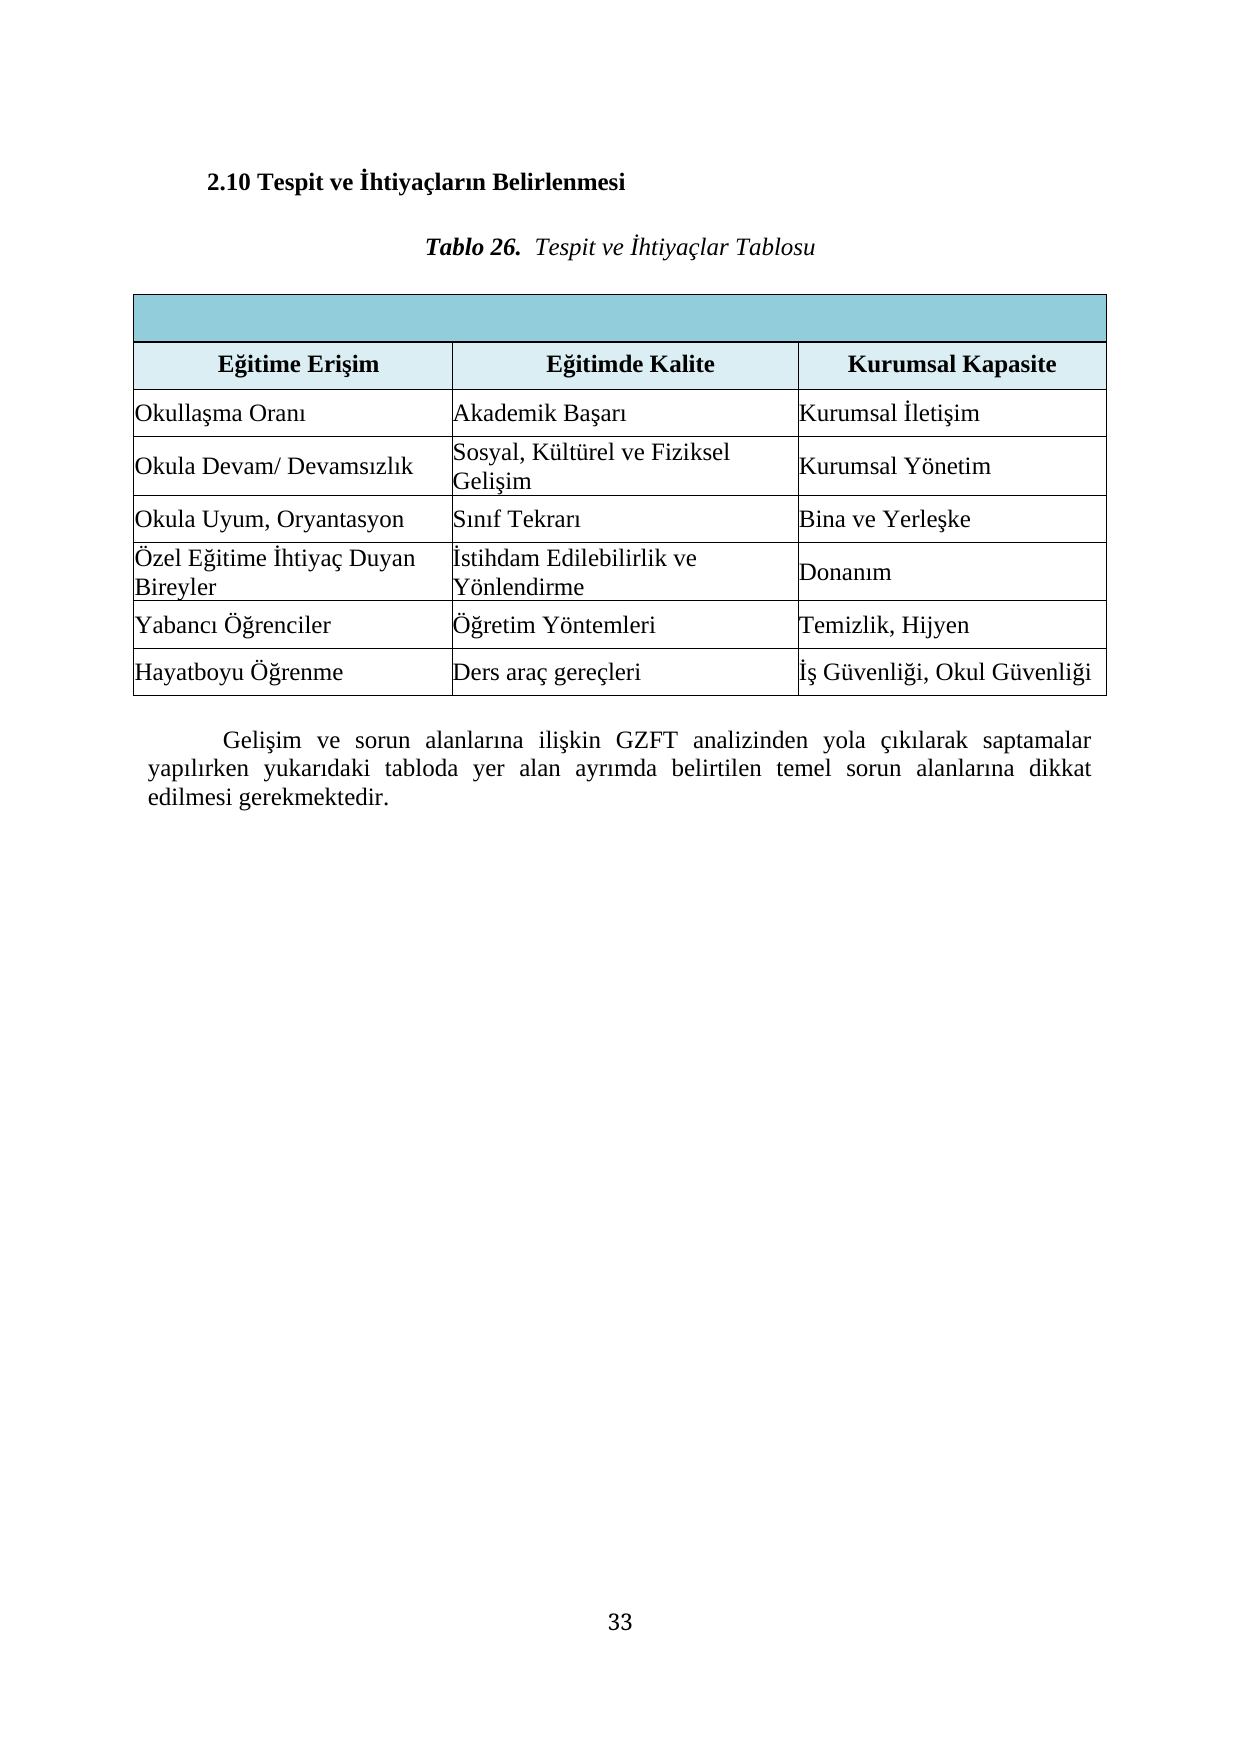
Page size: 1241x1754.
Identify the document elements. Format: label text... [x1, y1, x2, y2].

table_cell Okula Uyum, Oryantasyon [134, 496, 452, 542]
table_cell Hayatboyu Öğrenme [134, 649, 452, 695]
table_cell İstihdam Edilebilirlik ve Yönlendirme [453, 543, 798, 600]
table_cell Sosyal, Kültürel ve Fiziksel Gelişim [453, 437, 798, 494]
table_cell Eğitimde Kalite [453, 343, 798, 389]
table_cell Akademik Başarı [453, 390, 798, 436]
table_cell Kurumsal Yönetim [799, 437, 1106, 494]
table_cell Kurumsal İletişim [799, 390, 1106, 436]
text Gelişim ve sorun alanlarına ilişkin GZFT analizinden yola çıkılarak saptamalar yapılırken yukarıdaki tabloda yer alan ayrımda belirtilen temel sorun alanlarına dikkat edilmesi gerekmektedir. [148, 725, 1092, 811]
subtitle 2.10 Tespit ve İhtiyaçların Belirlenmesi [207, 167, 1092, 195]
table_cell Okula Devam/ Devamsızlık [134, 437, 452, 494]
table_cell Donanım [799, 543, 1106, 600]
table_cell Yabancı Öğrenciler [134, 601, 452, 648]
table_cell Kurumsal Kapasite [799, 343, 1106, 389]
text Tablo 26. Tespit ve İhtiyaçlar Tablosu [148, 232, 1092, 261]
table_cell İş Güvenliği, Okul Güvenliği [799, 649, 1106, 695]
table_cell Temizlik, Hijyen [799, 601, 1106, 648]
table_cell Ders araç gereçleri [453, 649, 798, 695]
table_header [134, 295, 1106, 341]
table_cell Özel Eğitime İhtiyaç Duyan Bireyler [134, 543, 452, 600]
table_cell Okullaşma Oranı [134, 390, 452, 436]
table_cell Öğretim Yöntemleri [453, 601, 798, 648]
table_cell Eğitime Erişim [134, 343, 452, 389]
table_cell Bina ve Yerleşke [799, 496, 1106, 542]
table_cell Sınıf Tekrarı [453, 496, 798, 542]
